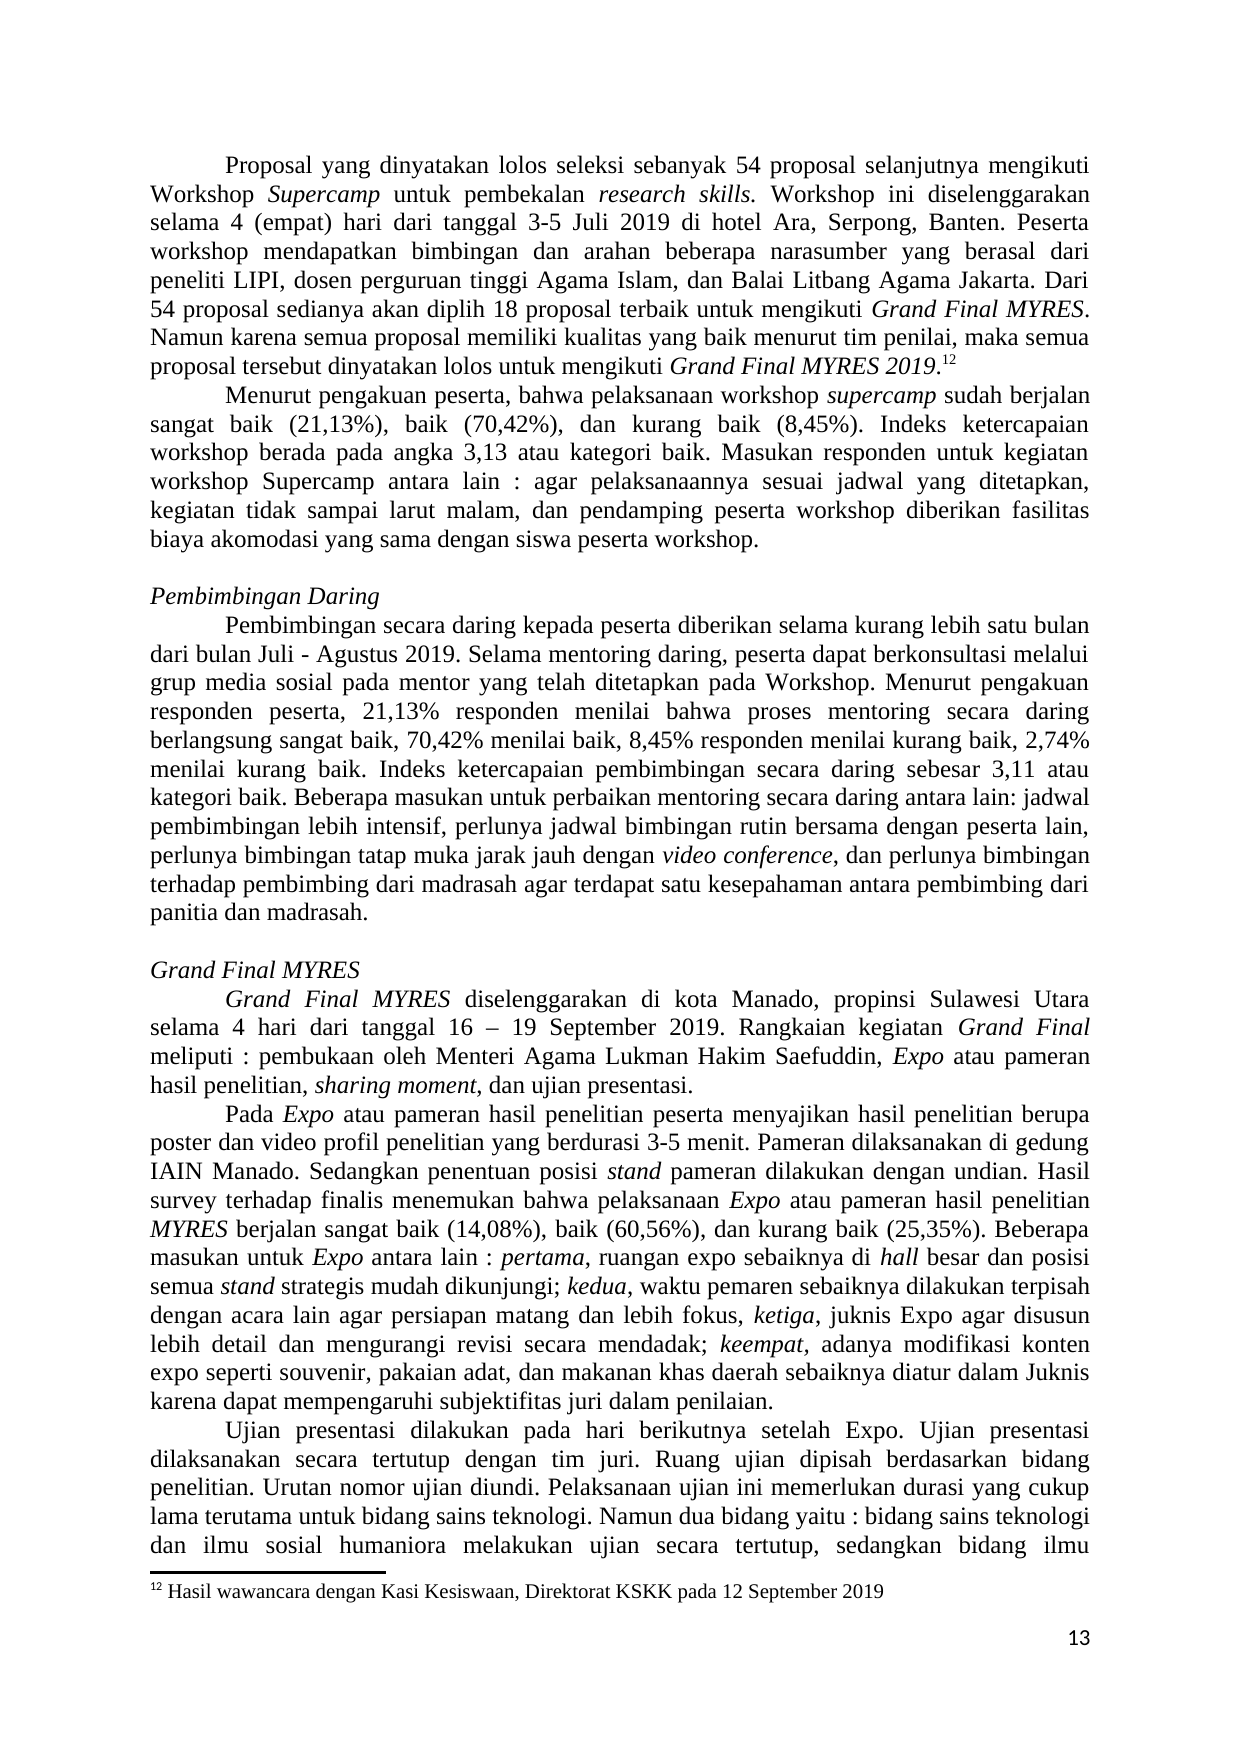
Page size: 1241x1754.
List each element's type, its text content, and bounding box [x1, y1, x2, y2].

text Proposal yang dinyatakan lolos seleksi sebanyak 54 proposal selanjutnya mengikuti Workshop Supercamp untuk pembekalan research skills. Workshop ini diselenggarakan selama 4 (empat) hari dari tanggal 3-5 Juli 2019 di hotel Ara, Serpong, Banten. Peserta workshop mendapatkan bimbingan dan arahan beberapa narasumber yang berasal dari peneliti LIPI, dosen perguruan tinggi Agama Islam, dan Balai Litbang Agama Jakarta. Dari 54 proposal sedianya akan diplih 18 proposal terbaik untuk mengikuti Grand Final MYRES. Namun karena semua proposal memiliki kualitas yang baik menurut tim penilai, maka semua proposal tersebut dinyatakan lolos untuk mengikuti Grand Final MYRES 2019. [150, 150, 1090, 380]
text Pembimbingan secara daring kepada peserta diberikan selama kurang lebih satu bulan dari bulan Juli - Agustus 2019. Selama mentoring daring, peserta dapat berkonsultasi melalui grup media sosial pada mentor yang telah ditetapkan pada Workshop. Menurut pengakuan responden peserta, 21,13% responden menilai bahwa proses mentoring secara daring berlangsung sangat baik, 70,42% menilai baik, 8,45% responden menilai kurang baik, 2,74% menilai kurang baik. Indeks ketercapaian pembimbingan secara daring sebesar 3,11 atau kategori baik. Beberapa masukan untuk perbaikan mentoring secara daring antara lain: jadwal pembimbingan lebih intensif, perlunya jadwal bimbingan rutin bersama dengan peserta lain, perlunya bimbingan tatap muka jarak jauh dengan video conference, dan perlunya bimbingan terhadap pembimbing dari madrasah agar terdapat satu kesepahaman antara pembimbing dari panitia dan madrasah. [150, 610, 1090, 926]
text Grand Final MYRES diselenggarakan di kota Manado, propinsi Sulawesi Utara selama 4 hari dari tanggal 16 – 19 September 2019. Rangkaian kegiatan Grand Final meliputi : pembukaan oleh Menteri Agama Lukman Hakim Saefuddin, Expo atau pameran hasil penelitian, sharing moment, dan ujian presentasi. [150, 984, 1090, 1099]
text Pada Expo atau pameran hasil penelitian peserta menyajikan hasil penelitian berupa poster dan video profil penelitian yang berdurasi 3-5 menit. Pameran dilaksanakan di gedung IAIN Manado. Sedangkan penentuan posisi stand pameran dilakukan dengan undian. Hasil survey terhadap finalis menemukan bahwa pelaksanaan Expo atau pameran hasil penelitian MYRES berjalan sangat baik (14,08%), baik (60,56%), dan kurang baik (25,35%). Beberapa masukan untuk Expo antara lain : pertama, ruangan expo sebaiknya di hall besar dan posisi semua stand strategis mudah dikunjungi; kedua, waktu pemaren sebaiknya dilakukan terpisah dengan acara lain agar persiapan matang dan lebih fokus, ketiga, juknis Expo agar disusun lebih detail dan mengurangi revisi secara mendadak; keempat, adanya modifikasi konten expo seperti souvenir, pakaian adat, dan makanan khas daerah sebaiknya diatur dalam Juknis karena dapat mempengaruhi subjektifitas juri dalam penilaian. [150, 1099, 1090, 1415]
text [150, 1415, 1090, 1559]
text Grand Final MYRES [150, 955, 1090, 984]
text Pembimbingan Daring [150, 581, 1090, 610]
text Menurut pengakuan peserta, bahwa pelaksanaan workshop supercamp sudah berjalan sangat baik (21,13%), baik (70,42%), dan kurang baik (8,45%). Indeks ketercapaian workshop berada pada angka 3,13 atau kategori baik. Masukan responden untuk kegiatan workshop Supercamp antara lain : agar pelaksanaannya sesuai jadwal yang ditetapkan, kegiatan tidak sampai larut malam, dan pendamping peserta workshop diberikan fasilitas biaya akomodasi yang sama dengan siswa peserta workshop. [150, 380, 1090, 552]
